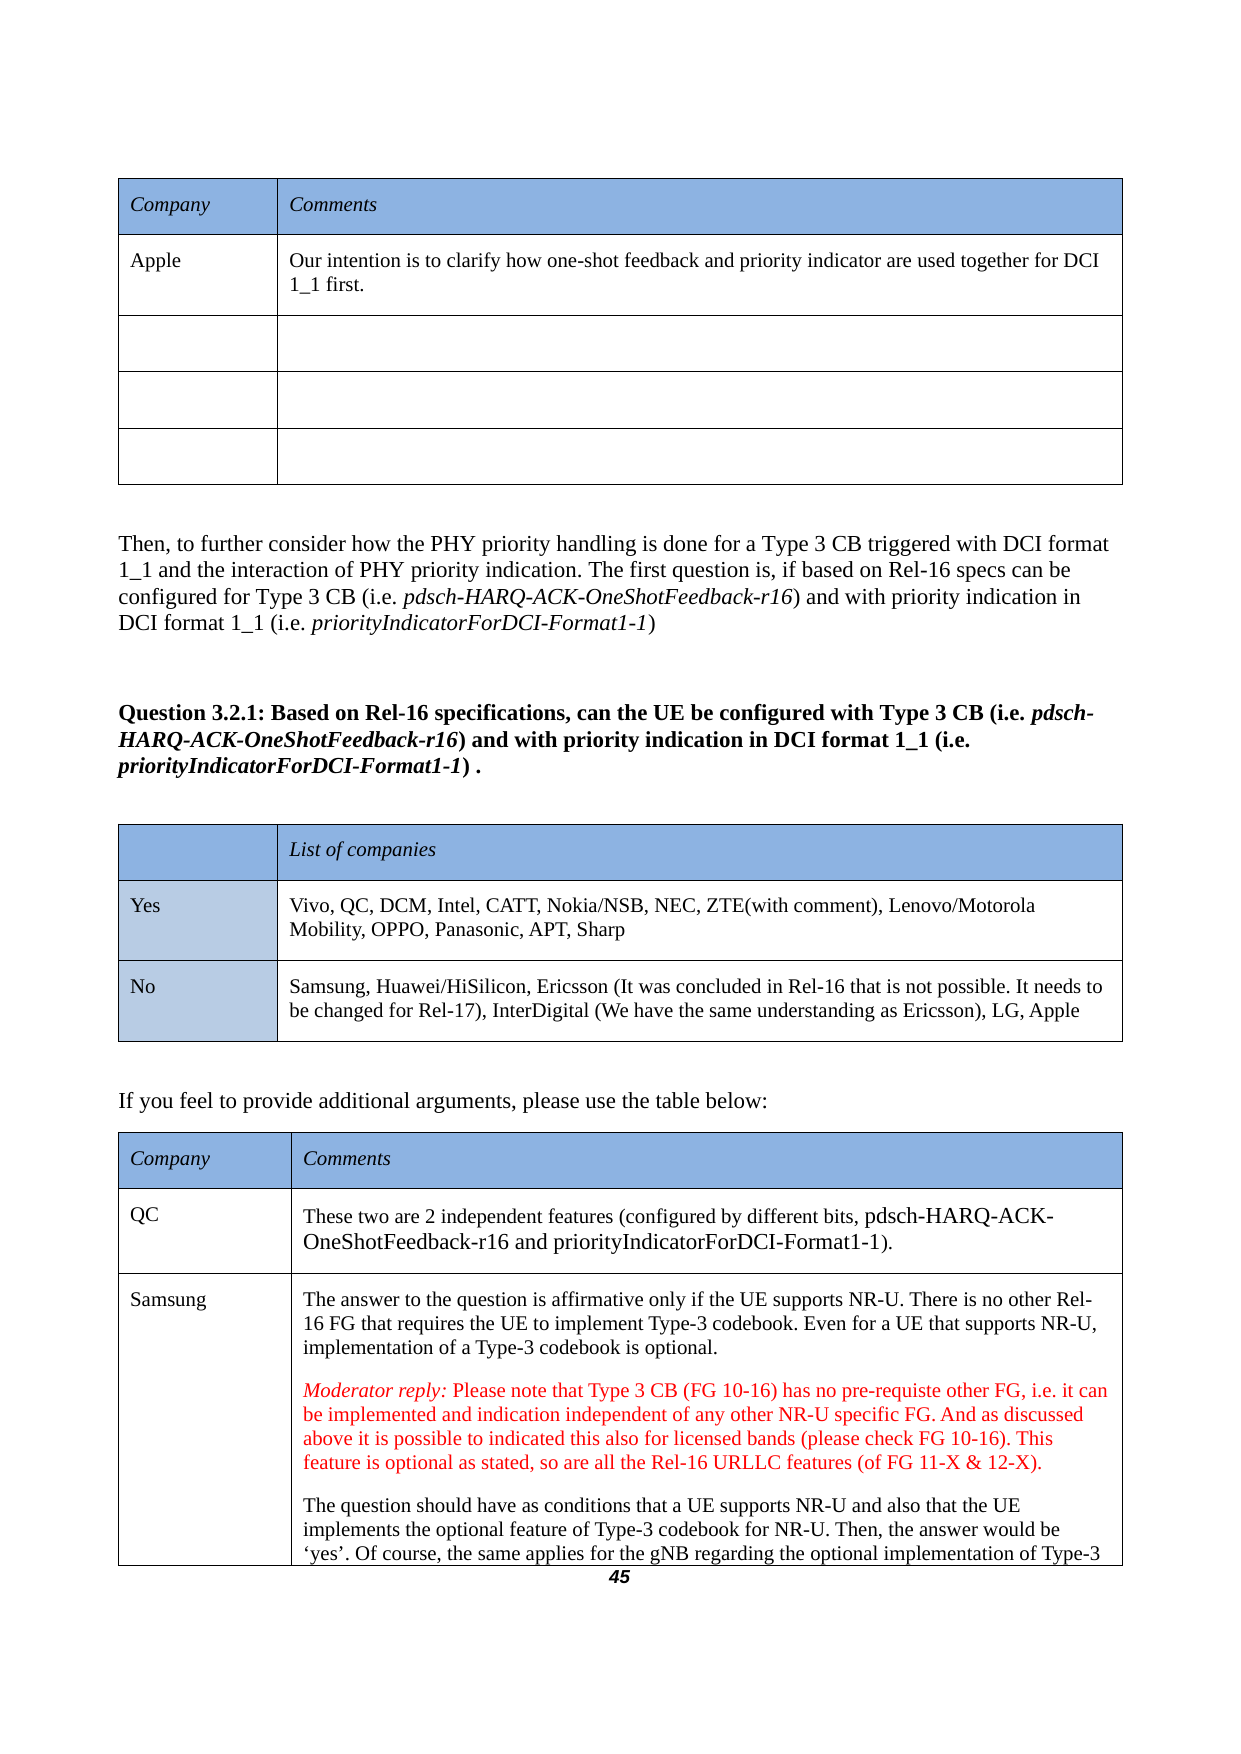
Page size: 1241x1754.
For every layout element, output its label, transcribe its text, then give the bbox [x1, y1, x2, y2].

text Then, to further consider how the PHY priority handling is done for a Type 3 CB triggered with DCI format 1_1 and the interaction of PHY priority indication. The first question is, if based on Rel-16 specs can be configured for Type 3 CB (i.e. pdsch-HARQ-ACK-OneShotFeedback-r16) and with priority indication in DCI format 1_1 (i.e. priorityIndicatorForDCI-Format1-1) [118, 530, 1122, 635]
table_header Company [119, 179, 277, 234]
text Question 3.2.1: Based on Rel-16 specifications, can the UE be configured with Type 3 CB (i.e. pdsch-HARQ-ACK-OneShotFeedback-r16) and with priority indication in DCI format 1_1 (i.e. priorityIndicatorForDCI-Format1-1) . [118, 699, 1122, 778]
table_cell [119, 372, 277, 427]
table_cell [278, 429, 1122, 484]
text If you feel to provide additional arguments, please use the table below: [118, 1087, 1122, 1113]
table_cell Apple [119, 235, 277, 315]
table_header Comments [278, 179, 1122, 234]
table_cell [278, 316, 1122, 371]
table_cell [292, 1274, 1122, 1565]
table_cell Our intention is to clarify how one-shot feedback and priority indicator are used together for DCI 1_1 first. [278, 235, 1122, 315]
table_cell [119, 316, 277, 371]
table_cell [119, 429, 277, 484]
table_cell Yes [119, 881, 277, 960]
table_header List of companies [278, 825, 1122, 880]
table_cell These two are 2 independent features (configured by different bits, pdsch-HARQ-ACK-OneShotFeedback-r16 and priorityIndicatorForDCI-Format1-1). [292, 1189, 1122, 1273]
table_header Comments [292, 1133, 1122, 1188]
table_header Company [119, 1133, 291, 1188]
table_cell QC [119, 1189, 291, 1273]
table_cell Samsung [119, 1274, 291, 1565]
table_cell No [119, 961, 277, 1041]
table_cell Vivo, QC, DCM, Intel, CATT, Nokia/NSB, NEC, ZTE(with comment), Lenovo/Motorola Mobility, OPPO, Panasonic, APT, Sharp [278, 881, 1122, 960]
table_cell [278, 372, 1122, 427]
table_cell Samsung, Huawei/HiSilicon, Ericsson (It was concluded in Rel-16 that is not possible. It needs to be changed for Rel-17), InterDigital (We have the same understanding as Ericsson), LG, Apple [278, 961, 1122, 1041]
table_header [119, 825, 277, 880]
